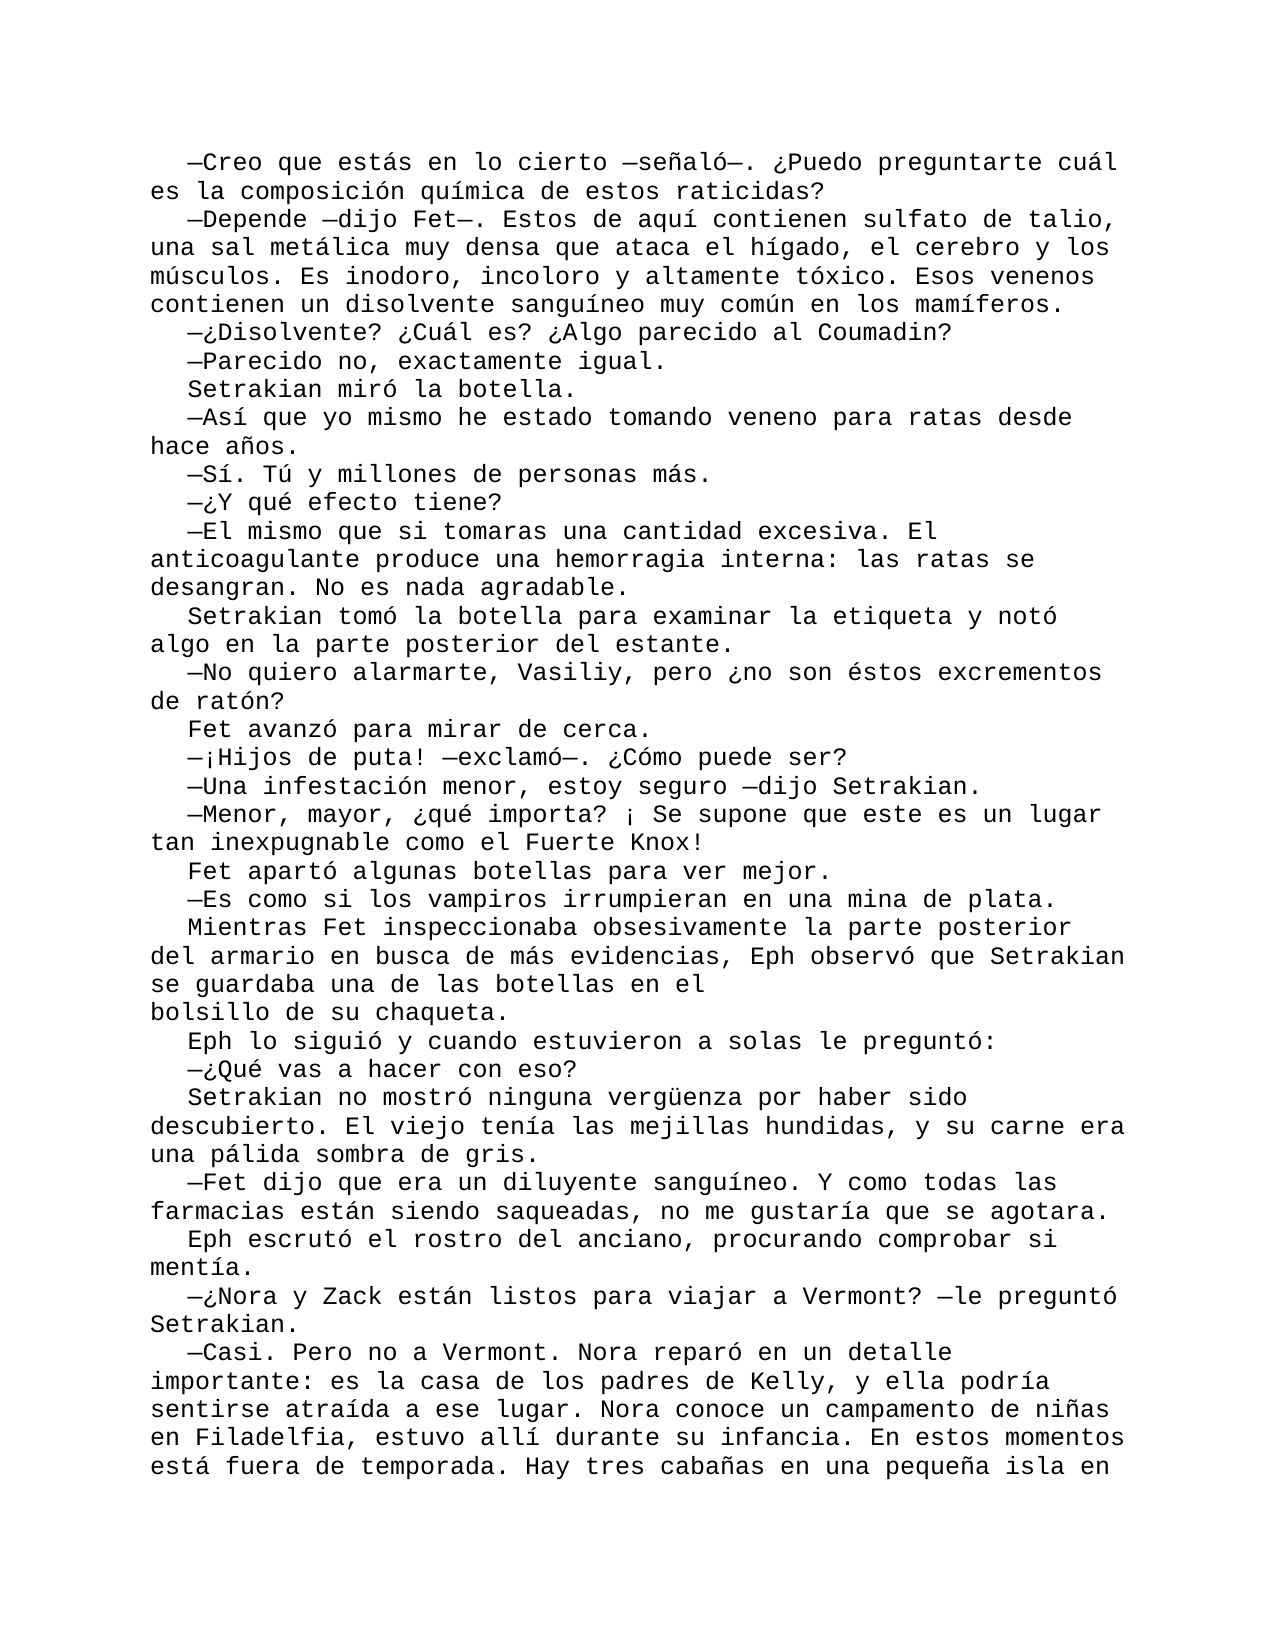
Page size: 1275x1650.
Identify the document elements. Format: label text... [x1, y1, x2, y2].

text Fet avanzó para mirar de cerca. [150, 717, 1125, 745]
text Fet apartó algunas botellas para ver mejor. [150, 858, 1125, 887]
text —Parecido no, exactamente igual. [150, 348, 1125, 377]
text Setrakian no mostró ninguna vergüenza por haber sido descubierto. El viejo tenía las mejillas hundidas, y su carne era una pálida sombra de gris. [150, 1085, 1125, 1170]
text —Creo que estás en lo cierto —señaló—. ¿Puedo preguntarte cuál es la composición química de estos raticidas? [150, 150, 1125, 207]
text Eph lo siguió y cuando estuvieron a solas le preguntó: [150, 1028, 1125, 1057]
text —¿Nora y Zack están listos para viajar a Vermont? —le preguntó Setrakian. [150, 1283, 1125, 1340]
text —Sí. Tú y millones de personas más. [150, 462, 1125, 490]
text Setrakian miró la botella. [150, 377, 1125, 405]
text —¿Qué vas a hacer con eso? [150, 1057, 1125, 1085]
text —Fet dijo que era un diluyente sanguíneo. Y como todas las farmacias están siendo saqueadas, no me gustaría que se agotara. [150, 1170, 1125, 1227]
text —¿Y qué efecto tiene? [150, 490, 1125, 518]
text —¿Disolvente? ¿Cuál es? ¿Algo parecido al Coumadin? [150, 320, 1125, 348]
text Mientras Fet inspeccionaba obsesivamente la parte posterior del armario en busca de más evidencias, Eph observó que Setrakian se guardaba una de las botellas en el [150, 915, 1125, 1000]
text —Depende —dijo Fet—. Estos de aquí contienen sulfato de talio, una sal metálica muy densa que ataca el hígado, el cerebro y los músculos. Es inodoro, incoloro y altamente tóxico. Esos venenos contienen un disolvente sanguíneo muy común en los mamíferos. [150, 207, 1125, 320]
text —¡Hijos de puta! —exclamó—. ¿Cómo puede ser? [150, 745, 1125, 773]
text bolsillo de su chaqueta. [150, 1000, 1125, 1028]
text —No quiero alarmarte, Vasiliy, pero ¿no son éstos excrementos de ratón? [150, 660, 1125, 717]
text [150, 1340, 1125, 1482]
text —Así que yo mismo he estado tomando veneno para ratas desde hace años. [150, 405, 1125, 462]
text Setrakian tomó la botella para examinar la etiqueta y notó algo en la parte posterior del estante. [150, 603, 1125, 660]
text —Es como si los vampiros irrumpieran en una mina de plata. [150, 887, 1125, 915]
text Eph escrutó el rostro del anciano, procurando comprobar si mentía. [150, 1227, 1125, 1283]
text —Una infestación menor, estoy seguro —dijo Setrakian. [150, 773, 1125, 802]
text —Menor, mayor, ¿qué importa? ¡ Se supone que este es un lugar tan inexpugnable como el Fuerte Knox! [150, 802, 1125, 858]
text —El mismo que si tomaras una cantidad excesiva. El anticoagulante produce una hemorragia interna: las ratas se desangran. No es nada agradable. [150, 518, 1125, 603]
